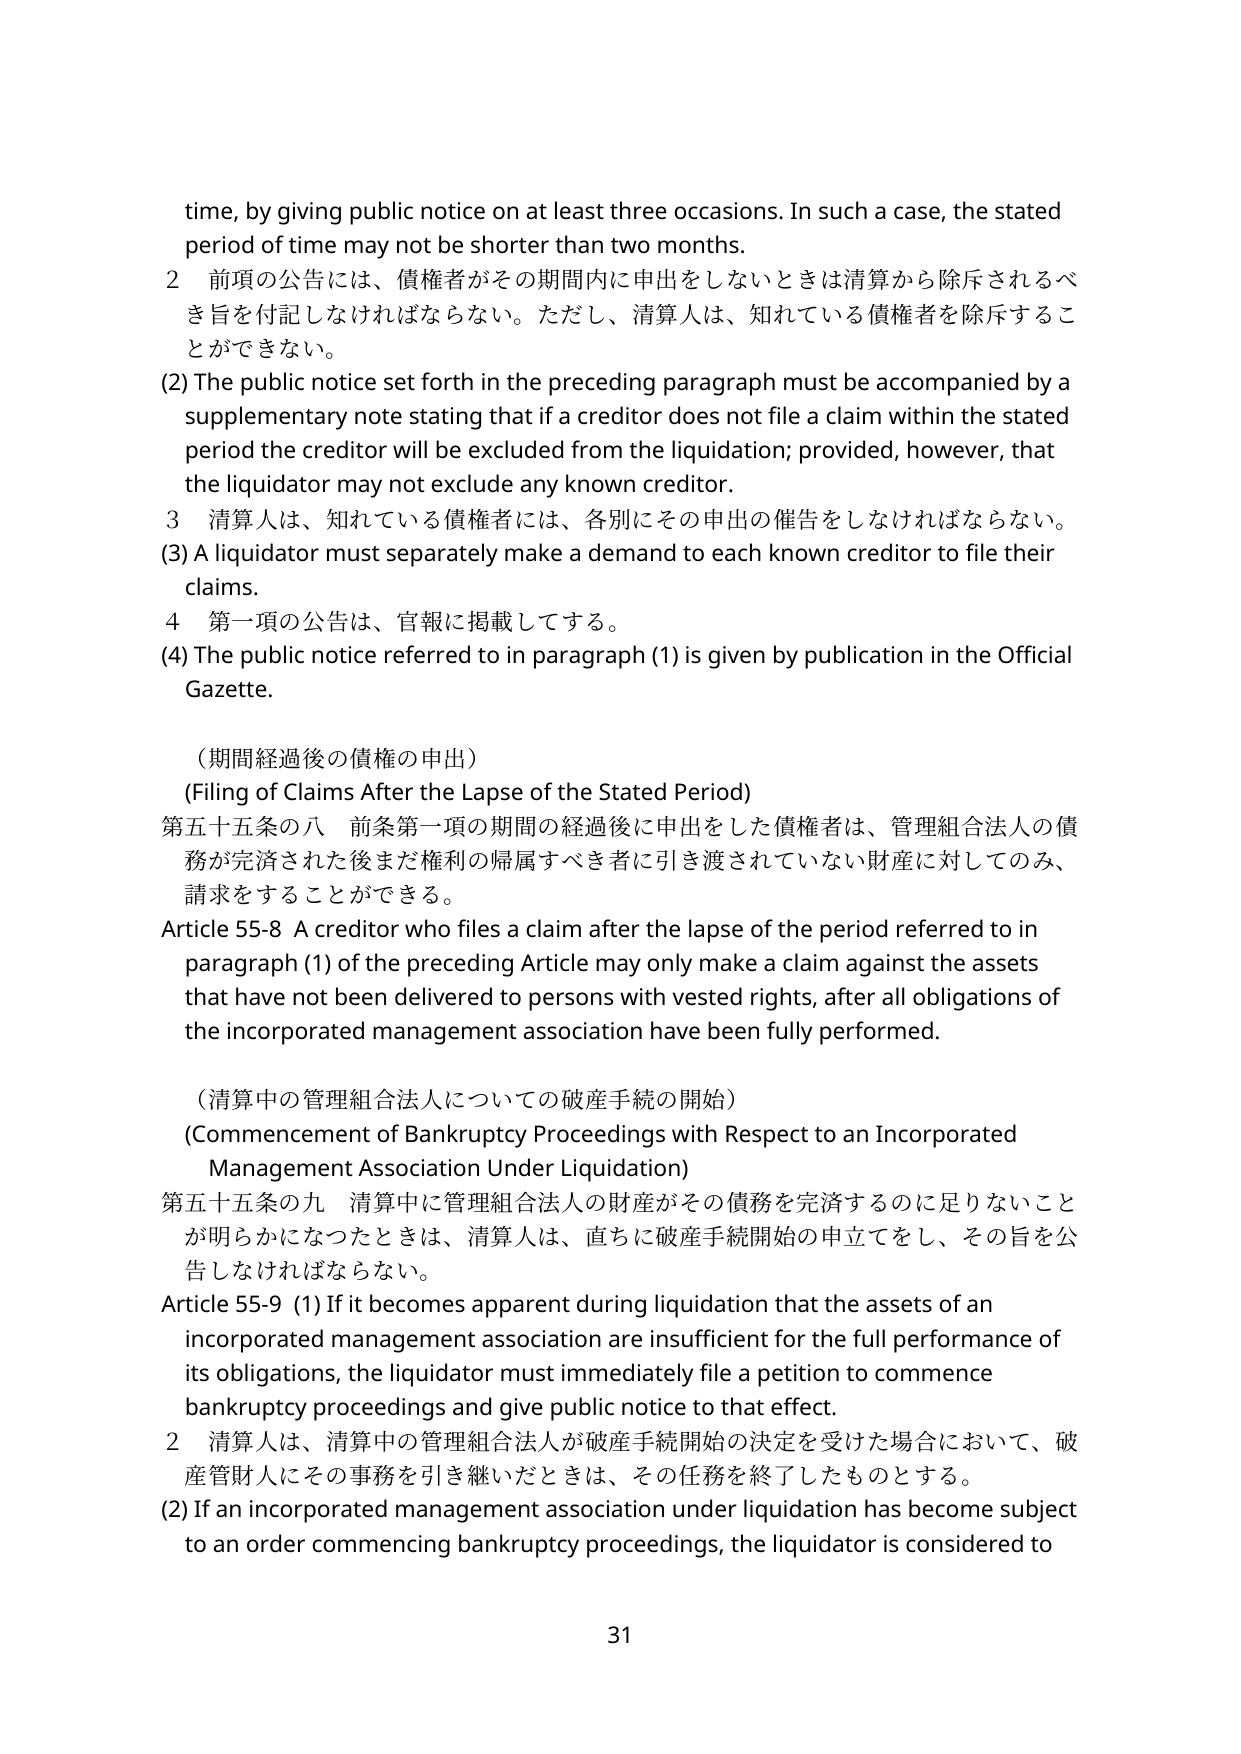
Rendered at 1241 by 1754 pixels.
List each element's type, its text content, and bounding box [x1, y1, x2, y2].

text Article 55-9 (1) If it becomes apparent during liquidation that the assets of an incorporated management association are insufficient for the full performance of its obligations, the liquidator must immediately file a petition to commence bankruptcy proceedings and give public notice to that effect. [161, 1287, 1079, 1424]
text 第五十五条の九 清算中に管理組合法人の財産がその債務を完済するのに足りないことが明らかになつたときは、清算人は、直ちに破産手続開始の申立てをし、その旨を公告しなければならない。 [161, 1184, 1079, 1287]
text （清算中の管理組合法人についての破産手続の開始） [184, 1082, 1079, 1116]
text Article 55-8 A creditor who files a claim after the lapse of the period referred to in paragraph (1) of the preceding Article may only make a claim against the assets that have not been delivered to persons with vested rights, after all obligations of the incorporated management association have been fully performed. [161, 911, 1079, 1048]
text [161, 194, 1079, 262]
text (3) A liquidator must separately make a demand to each known creditor to file their claims. [161, 535, 1079, 604]
text 第五十五条の八 前条第一項の期間の経過後に申出をした債権者は、管理組合法人の債務が完済された後まだ権利の帰属すべき者に引き渡されていない財産に対してのみ、請求をすることができる。 [161, 809, 1079, 911]
text ２ 前項の公告には、債権者がその期間内に申出をしないときは清算から除斥されるべき旨を付記しなければならない。ただし、清算人は、知れている債権者を除斥することができない。 [161, 262, 1079, 364]
text ４ 第一項の公告は、官報に掲載してする。 [161, 604, 1079, 638]
text (Filing of Claims After the Lapse of the Stated Period) [184, 774, 1079, 809]
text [161, 1492, 1079, 1560]
text (2) The public notice set forth in the preceding paragraph must be accompanied by a supplementary note stating that if a creditor does not file a claim within the stated period the creditor will be excluded from the liquidation; provided, however, that the liquidator may not exclude any known creditor. [161, 364, 1079, 501]
text (4) The public notice referred to in paragraph (1) is given by publication in the Official Gazette. [161, 638, 1079, 706]
text （期間経過後の債権の申出） [184, 740, 1079, 774]
text ２ 清算人は、清算中の管理組合法人が破産手続開始の決定を受けた場合において、破産管財人にその事務を引き継いだときは、その任務を終了したものとする。 [161, 1424, 1079, 1492]
text ３ 清算人は、知れている債権者には、各別にその申出の催告をしなければならない。 [161, 501, 1079, 535]
text (Commencement of Bankruptcy Proceedings with Respect to an Incorporated Management Association Under Liquidation) [184, 1116, 1079, 1184]
